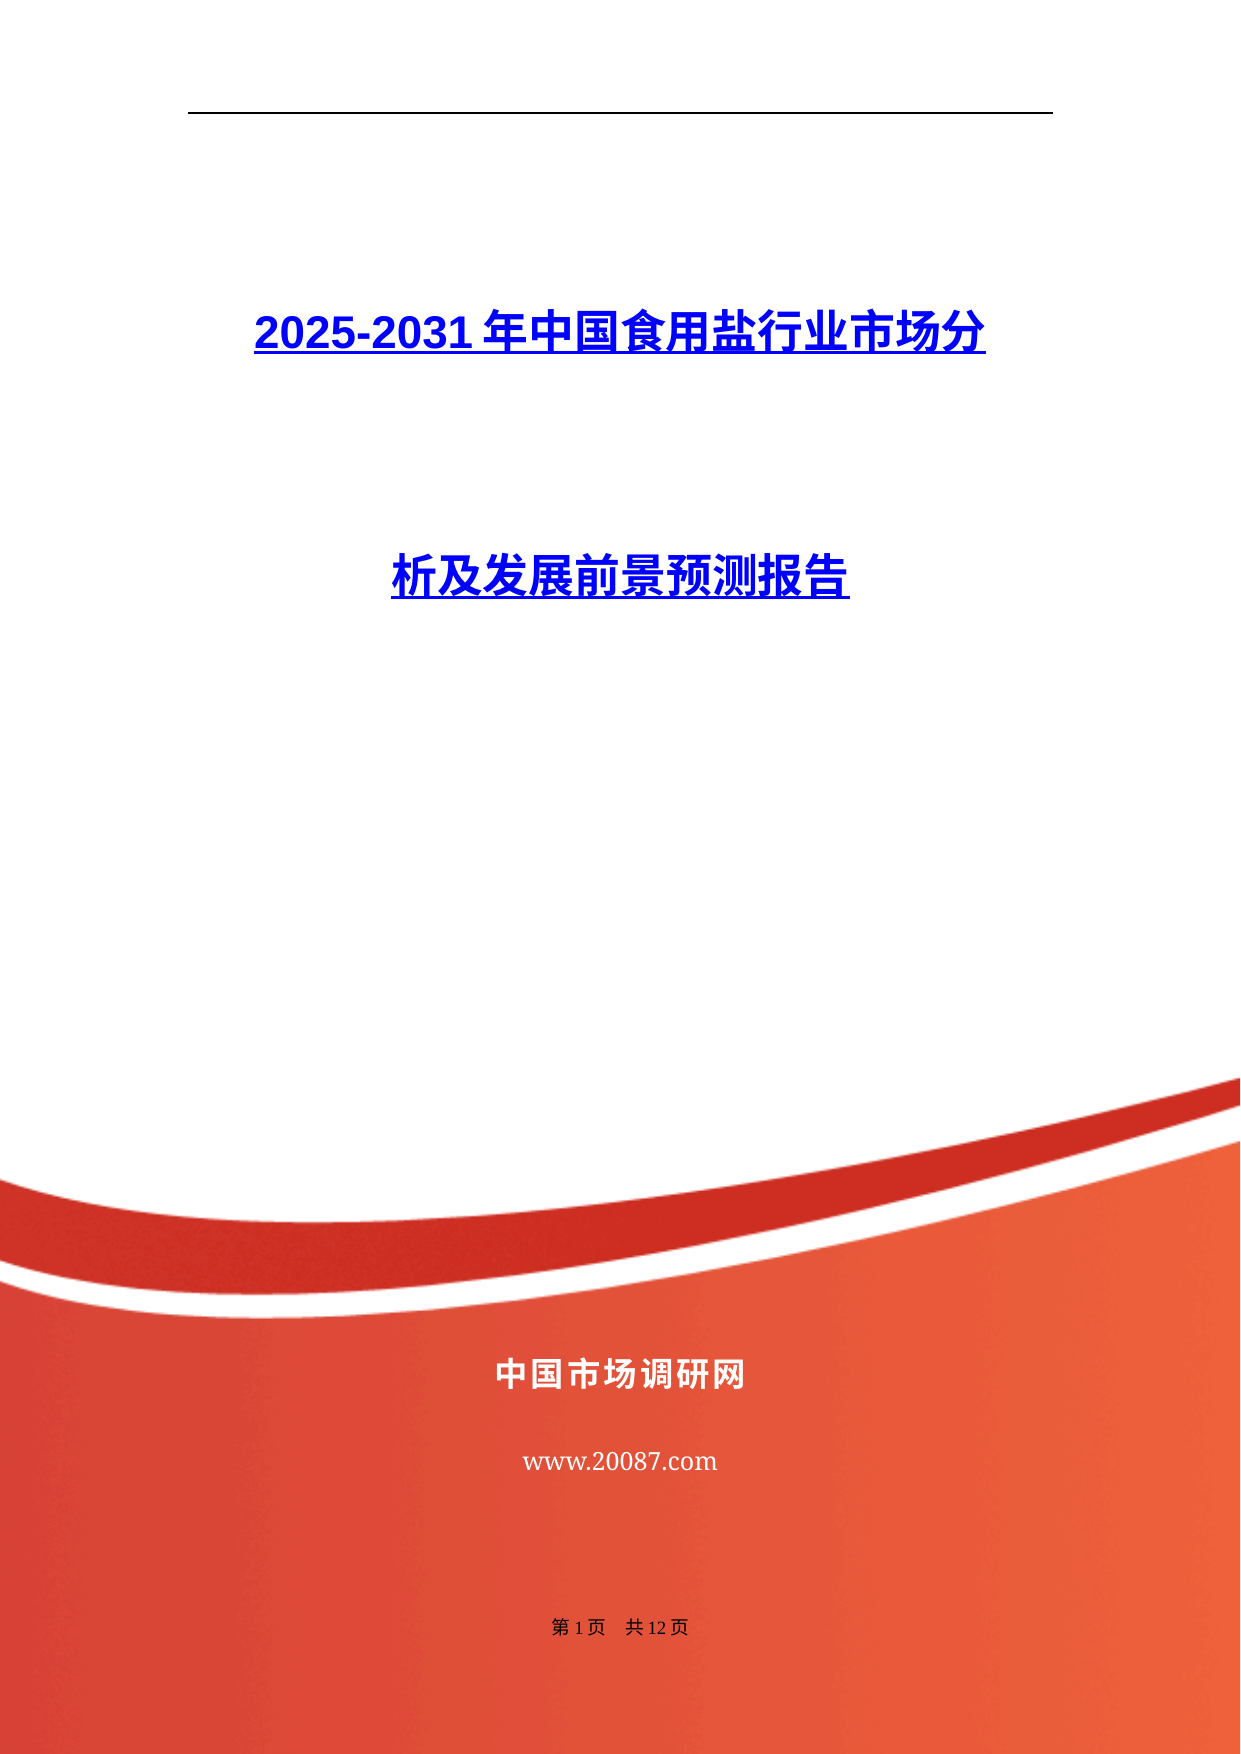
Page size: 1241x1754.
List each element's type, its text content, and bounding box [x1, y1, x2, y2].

picture [0, 1006, 1241, 1754]
text www.20087.com [187, 1428, 1053, 1493]
table_header 2025-2031年中国食用盐行业市场分析及发展前景预测报告 [188, 207, 1053, 773]
subtitle 中国市场调研网 [187, 1339, 1053, 1404]
